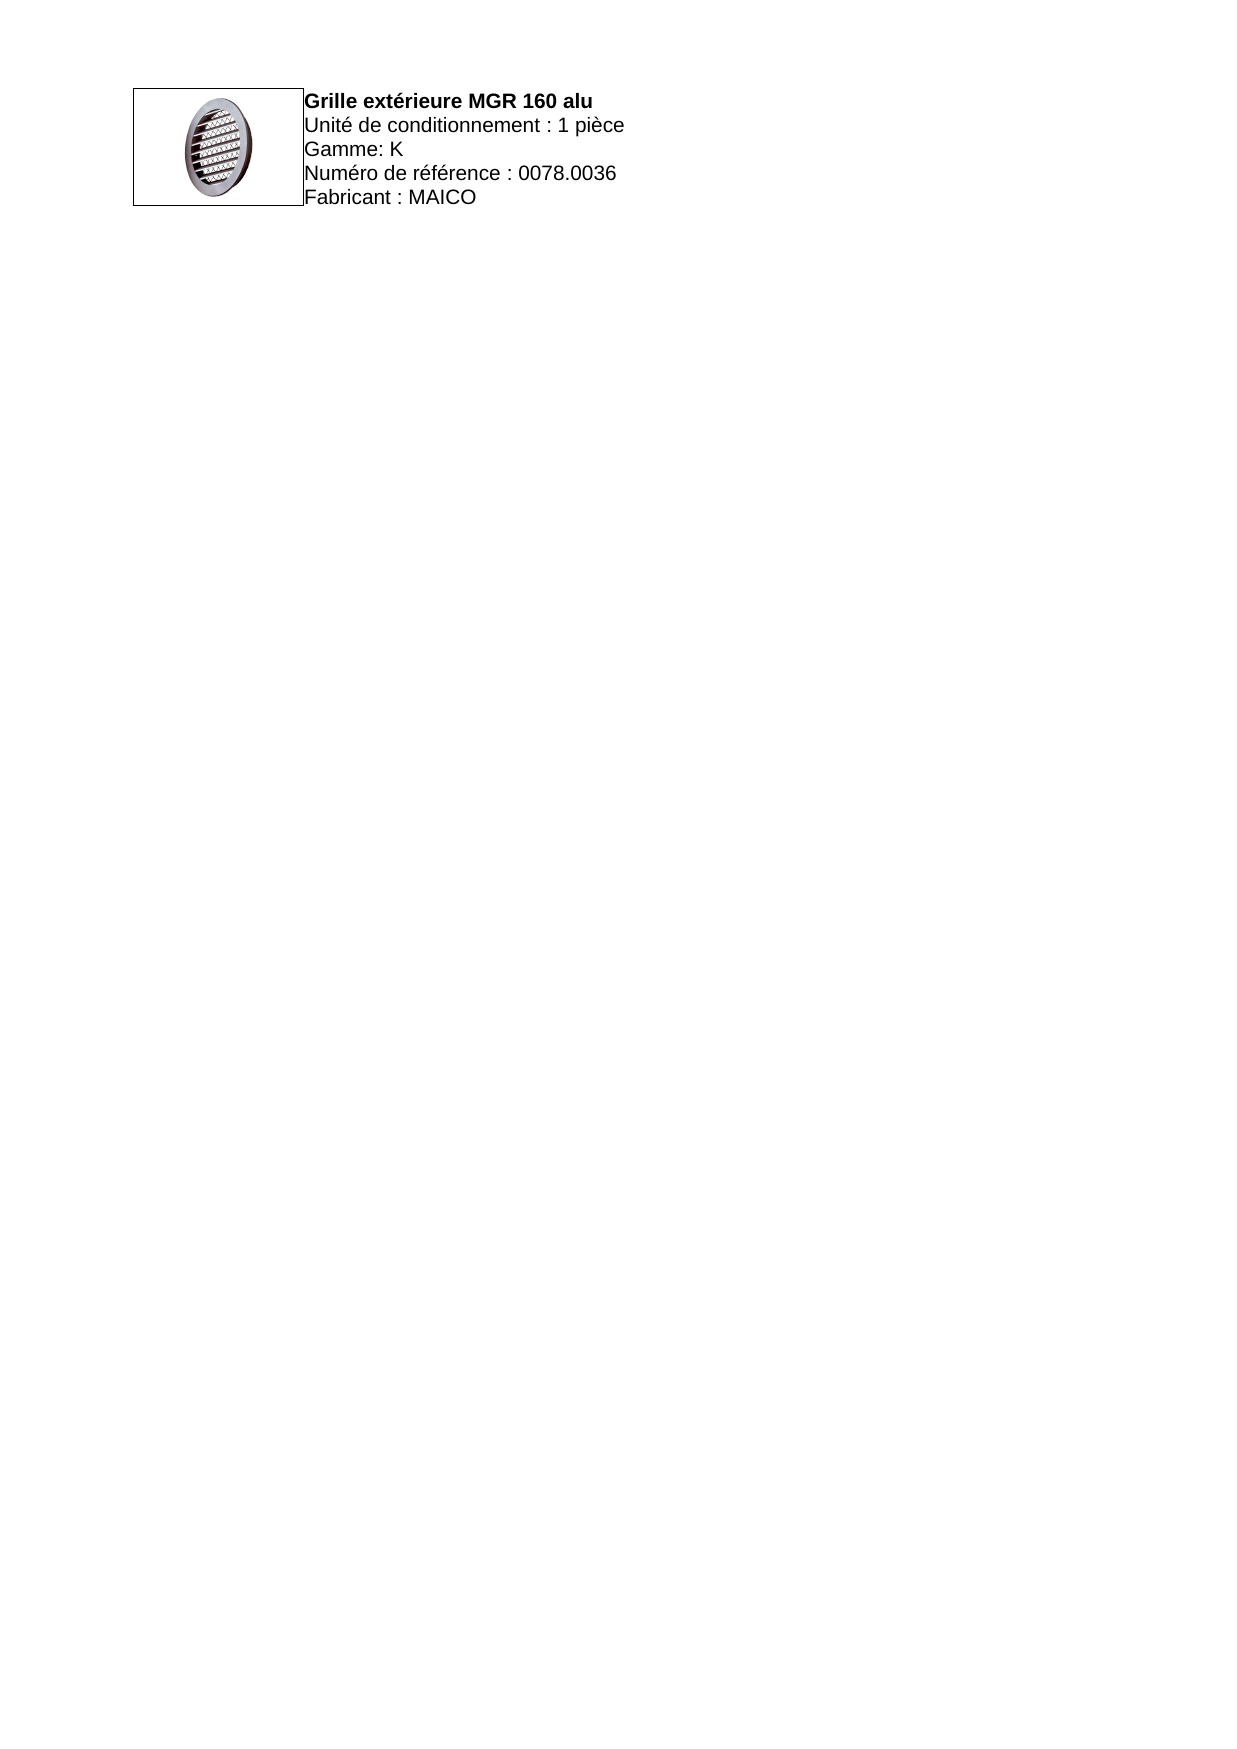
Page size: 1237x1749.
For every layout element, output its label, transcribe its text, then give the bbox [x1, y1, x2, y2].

picture [134, 89, 303, 205]
text Grille extérieure MGR 160 aluUnité de conditionnement : 1 pièceGamme: K Numéro de référence : 0078.0036Fabricant : MAICO [133, 89, 1148, 208]
